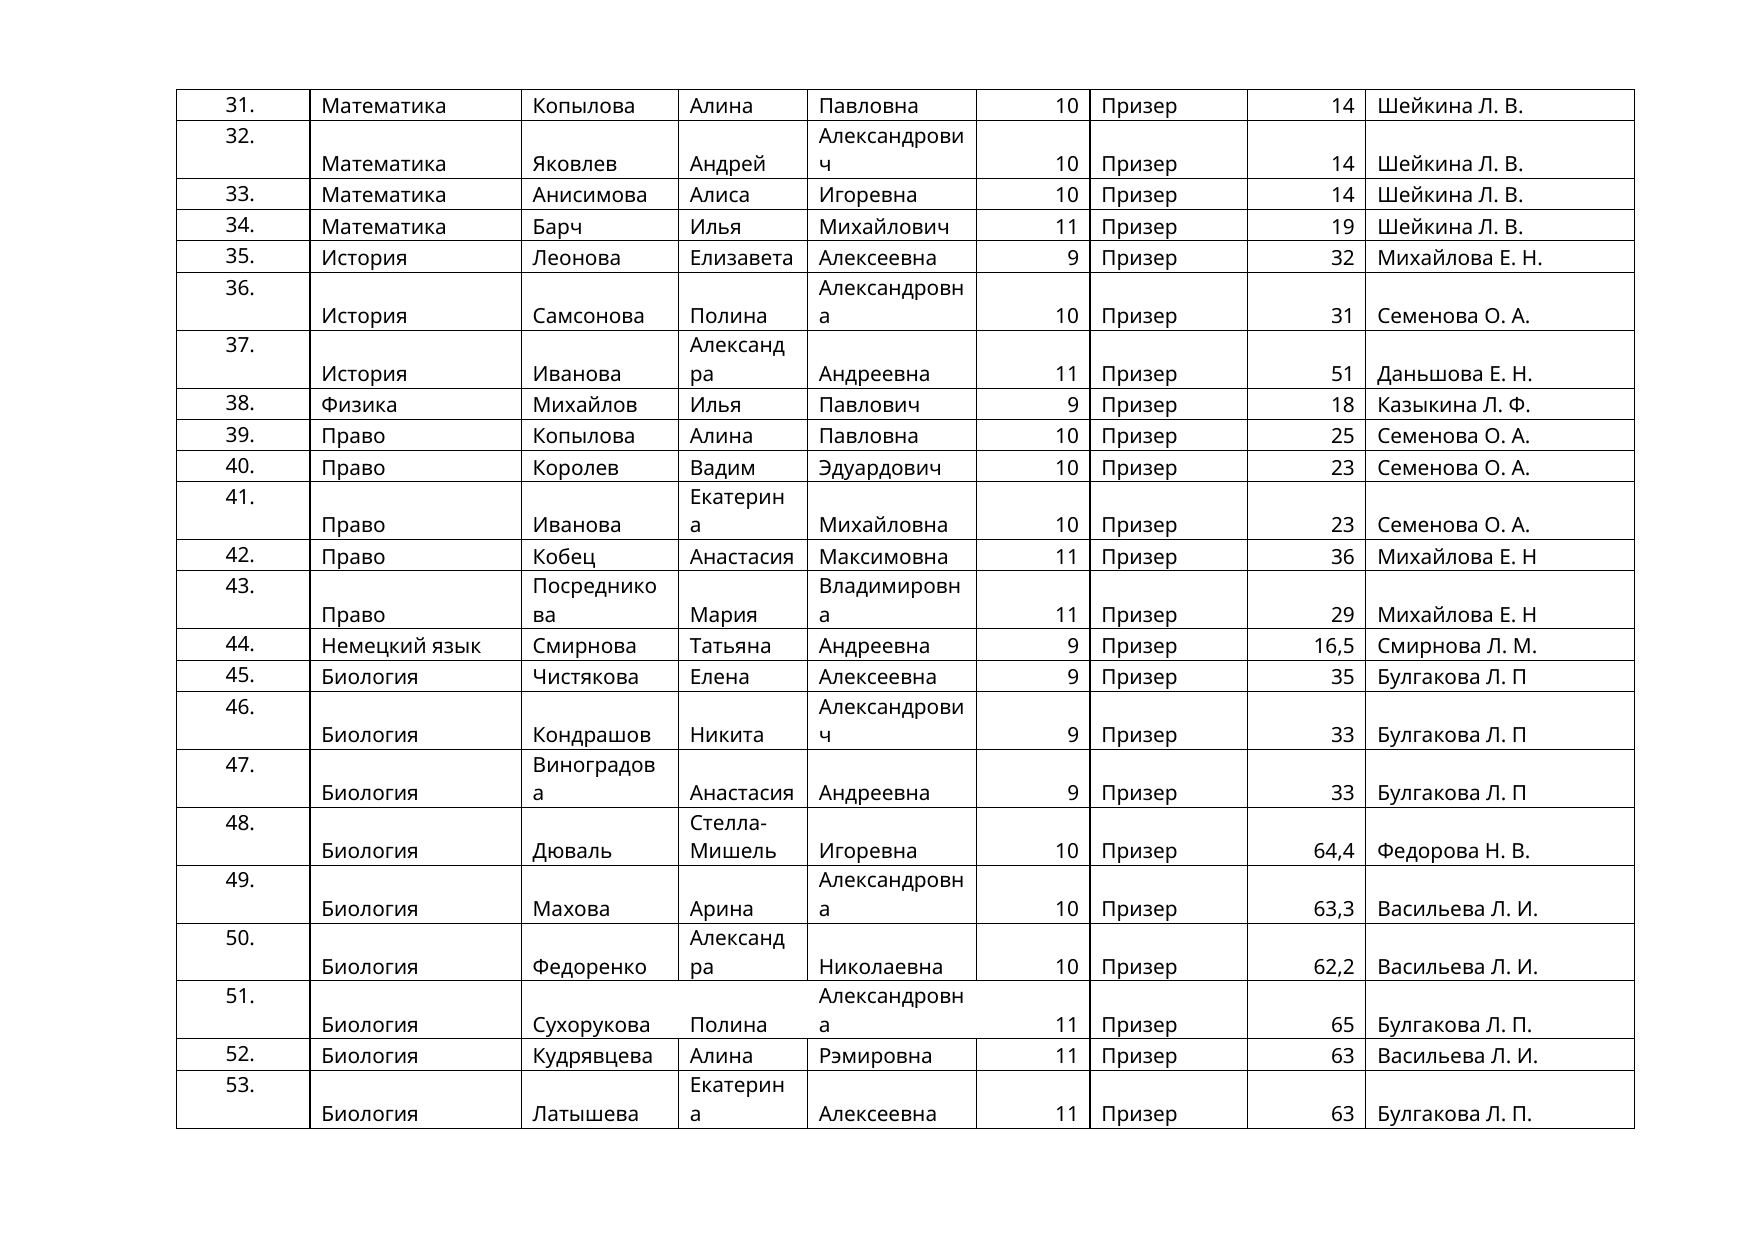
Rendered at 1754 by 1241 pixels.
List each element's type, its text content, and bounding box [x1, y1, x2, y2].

table_cell 11 [977, 1071, 1089, 1127]
table_cell Булгакова Л. П [1366, 750, 1634, 807]
table_cell Математика [311, 210, 521, 240]
table_cell Булгакова Л. П. [1366, 1071, 1634, 1127]
table_cell Андрей [679, 121, 807, 178]
table_cell Призер [1091, 331, 1247, 387]
table_cell Призер [1091, 389, 1247, 419]
table_cell Копылова [522, 420, 678, 450]
table_cell Призер [1091, 981, 1247, 1038]
table_cell 51 [1248, 331, 1365, 387]
table_cell Право [311, 451, 521, 481]
table_cell Биология [311, 661, 521, 691]
table_cell Екатерина [679, 1071, 807, 1127]
table_cell 10 [977, 420, 1089, 450]
table_cell [177, 540, 309, 570]
table_cell Илья [679, 210, 807, 240]
table_cell Булгакова Л. П [1366, 661, 1634, 691]
table_cell Биология [311, 692, 521, 749]
table_cell Призер [1091, 241, 1247, 272]
table_cell Рэмировна [808, 1039, 976, 1069]
table_cell Призер [1091, 661, 1247, 691]
table_cell Максимовна [808, 540, 976, 570]
table_cell [177, 241, 309, 272]
table_cell Игоревна [808, 179, 976, 209]
table_cell Елена [679, 661, 807, 691]
table_cell 18 [1248, 389, 1365, 419]
table_cell Алексеевна [808, 1071, 976, 1127]
table_cell Копылова [522, 90, 678, 120]
table_cell 33 [1248, 750, 1365, 807]
table_cell 63,3 [1248, 866, 1365, 922]
table_cell Илья [679, 389, 807, 419]
table_cell Кудрявцева [522, 1039, 678, 1069]
table_cell Иванова [522, 331, 678, 387]
table_cell Полина [678, 981, 807, 1038]
table_cell Михайлова Е. Н [1366, 540, 1634, 570]
table_cell Павловна [808, 420, 976, 450]
table_cell Булгакова Л. П [1366, 692, 1634, 749]
table_cell Александровна [807, 981, 976, 1038]
table_cell 11 [977, 331, 1089, 387]
table_cell Анастасия [679, 540, 807, 570]
table_cell Михайлова Е. Н [1366, 571, 1634, 628]
table_cell [177, 981, 309, 1038]
table_cell Михайлов [522, 389, 678, 419]
table_cell 10 [977, 121, 1089, 178]
table_cell Немецкий язык [311, 629, 521, 659]
table_cell Право [311, 482, 521, 539]
table_cell Даньшова Е. Н. [1366, 331, 1634, 387]
table_cell Казыкина Л. Ф. [1366, 389, 1634, 419]
table_cell Арина [679, 866, 807, 922]
table_cell Андреевна [808, 629, 976, 659]
table_cell Павлович [808, 389, 976, 419]
table_cell Иванова [522, 482, 678, 539]
table_cell 23 [1248, 451, 1365, 481]
table_cell 11 [977, 540, 1089, 570]
table_cell Смирнова [522, 629, 678, 659]
table_cell 63 [1248, 1039, 1365, 1069]
table_cell 9 [977, 750, 1089, 807]
table_cell Биология [311, 750, 521, 807]
table_cell [177, 273, 309, 329]
table_cell Призер [1091, 750, 1247, 807]
table_cell 9 [977, 629, 1089, 659]
table_cell Елизавета [679, 241, 807, 272]
table_cell Шейкина Л. В. [1366, 121, 1634, 178]
table_cell [177, 210, 309, 240]
table_cell Кобец [522, 540, 678, 570]
table_cell История [311, 273, 521, 329]
table_cell Призер [1091, 808, 1247, 864]
table_cell Николаевна [808, 924, 976, 980]
table_cell [177, 482, 309, 539]
table_cell Призер [1091, 273, 1247, 329]
table_cell Александровна [808, 273, 976, 329]
table_cell Анисимова [522, 179, 678, 209]
table_cell Алина [679, 1039, 807, 1069]
table_cell Михайловна [808, 482, 976, 539]
table_cell Васильева Л. И. [1366, 1039, 1634, 1069]
table_cell 9 [977, 241, 1089, 272]
table_cell Андреевна [808, 331, 976, 387]
table_cell Призер [1091, 1071, 1247, 1127]
table_cell [177, 571, 309, 628]
table_cell [177, 808, 309, 864]
table_cell Виноградова [522, 750, 678, 807]
table_cell Призер [1091, 866, 1247, 922]
table_cell 63 [1248, 1071, 1365, 1127]
table_cell [177, 90, 309, 120]
table_cell [177, 661, 309, 691]
table_cell Стелла-Мишель [679, 808, 807, 864]
table_cell 19 [1248, 210, 1365, 240]
table_cell История [311, 331, 521, 387]
table_cell 10 [977, 90, 1089, 120]
table_cell 11 [977, 571, 1089, 628]
table_cell Анастасия [679, 750, 807, 807]
table_cell Призер [1091, 540, 1247, 570]
table_cell Семенова О. А. [1366, 420, 1634, 450]
table_cell Андреевна [808, 750, 976, 807]
table_cell Игоревна [808, 808, 976, 864]
table_cell Мария [679, 571, 807, 628]
table_cell Смирнова Л. М. [1366, 629, 1634, 659]
table_cell [177, 692, 309, 749]
table_cell 35 [1248, 661, 1365, 691]
table_cell Право [311, 540, 521, 570]
table_cell Шейкина Л. В. [1366, 179, 1634, 209]
table_cell Семенова О. А. [1366, 451, 1634, 481]
table_cell Биология [311, 1039, 521, 1069]
table_cell [177, 121, 309, 178]
table_cell 10 [977, 179, 1089, 209]
table_cell 10 [977, 924, 1089, 980]
table_cell 10 [977, 808, 1089, 864]
table_cell Призер [1091, 179, 1247, 209]
table_cell [177, 420, 309, 450]
table_cell 14 [1248, 179, 1365, 209]
table_cell 10 [977, 482, 1089, 539]
table_cell 31 [1248, 273, 1365, 329]
table_cell 11 [976, 981, 1089, 1038]
table_cell Призер [1091, 420, 1247, 450]
table_cell Биология [311, 1071, 521, 1127]
table_cell Александровна [808, 866, 976, 922]
table_cell 64,4 [1248, 808, 1365, 864]
table_cell Васильева Л. И. [1366, 866, 1634, 922]
table_cell Александрович [808, 121, 976, 178]
table_cell Математика [311, 90, 521, 120]
table_cell 11 [977, 210, 1089, 240]
table_cell Призер [1091, 451, 1247, 481]
table_cell 9 [977, 661, 1089, 691]
table_cell Призер [1091, 482, 1247, 539]
table_cell Биология [311, 981, 521, 1038]
table_cell Павловна [808, 90, 976, 120]
table_cell 36 [1248, 540, 1365, 570]
table_cell Барч [522, 210, 678, 240]
table_cell [177, 331, 309, 387]
table_cell Эдуардович [808, 451, 976, 481]
table_cell 14 [1248, 90, 1365, 120]
table_cell Махова [522, 866, 678, 922]
table_cell 29 [1248, 571, 1365, 628]
table_cell Александра [679, 331, 807, 387]
table_cell Биология [311, 924, 521, 980]
table_cell Призер [1091, 571, 1247, 628]
table_cell Михайлова Е. Н. [1366, 241, 1634, 272]
table_cell 25 [1248, 420, 1365, 450]
table_cell Призер [1091, 121, 1247, 178]
table_cell Семенова О. А. [1366, 482, 1634, 539]
table_cell [177, 750, 309, 807]
table_cell Кондрашов [522, 692, 678, 749]
table_cell 23 [1248, 482, 1365, 539]
table_cell [177, 1071, 309, 1127]
table_cell Призер [1091, 629, 1247, 659]
table_cell 65 [1248, 981, 1365, 1038]
table_cell Призер [1091, 1039, 1247, 1069]
table_cell Михайлович [808, 210, 976, 240]
table_cell [177, 389, 309, 419]
table_cell Татьяна [679, 629, 807, 659]
table_cell 10 [977, 866, 1089, 922]
table_cell Биология [311, 866, 521, 922]
table_cell Посредникова [522, 571, 678, 628]
table_cell 11 [977, 1039, 1089, 1069]
table_cell Семенова О. А. [1366, 273, 1634, 329]
table_cell Дюваль [522, 808, 678, 864]
table_cell Алексеевна [808, 661, 976, 691]
table_cell Александра [679, 924, 807, 980]
table_cell Математика [311, 121, 521, 178]
table_cell 9 [977, 389, 1089, 419]
table_cell 10 [977, 451, 1089, 481]
table_cell Владимировна [808, 571, 976, 628]
table_cell Алина [679, 420, 807, 450]
table_cell Королев [522, 451, 678, 481]
table_cell [177, 451, 309, 481]
table_cell 16,5 [1248, 629, 1365, 659]
table_cell Чистякова [522, 661, 678, 691]
table_cell Леонова [522, 241, 678, 272]
table_cell 14 [1248, 121, 1365, 178]
table_cell 9 [977, 692, 1089, 749]
table_cell Самсонова [522, 273, 678, 329]
table_cell Васильева Л. И. [1366, 924, 1634, 980]
table_cell Алина [679, 90, 807, 120]
table_cell 32 [1248, 241, 1365, 272]
table_cell Яковлев [522, 121, 678, 178]
table_cell Право [311, 571, 521, 628]
table_cell [177, 179, 309, 209]
table_cell Булгакова Л. П. [1366, 981, 1634, 1038]
table_cell [177, 924, 309, 980]
table_cell Право [311, 420, 521, 450]
table_cell Математика [311, 179, 521, 209]
table_cell Призер [1091, 210, 1247, 240]
table_cell Алексеевна [808, 241, 976, 272]
table_cell Федорова Н. В. [1366, 808, 1634, 864]
table_cell Полина [679, 273, 807, 329]
table_cell Призер [1091, 90, 1247, 120]
table_cell Вадим [679, 451, 807, 481]
table_cell Федоренко [522, 924, 678, 980]
table_cell Призер [1091, 692, 1247, 749]
table_cell Сухорукова [522, 981, 678, 1038]
table_cell [177, 866, 309, 922]
table_cell Латышева [522, 1071, 678, 1127]
table_cell Никита [679, 692, 807, 749]
table_cell [177, 1039, 309, 1069]
table_cell 10 [977, 273, 1089, 329]
table_cell История [311, 241, 521, 272]
table_cell Екатерина [679, 482, 807, 539]
table_cell Призер [1091, 924, 1247, 980]
table_cell 33 [1248, 692, 1365, 749]
table_cell Физика [311, 389, 521, 419]
table_cell Биология [311, 808, 521, 864]
table_cell Шейкина Л. В. [1366, 90, 1634, 120]
table_cell Алиса [679, 179, 807, 209]
table_cell 62,2 [1248, 924, 1365, 980]
table_cell [177, 629, 309, 659]
table_cell Александрович [808, 692, 976, 749]
table_cell Шейкина Л. В. [1366, 210, 1634, 240]
